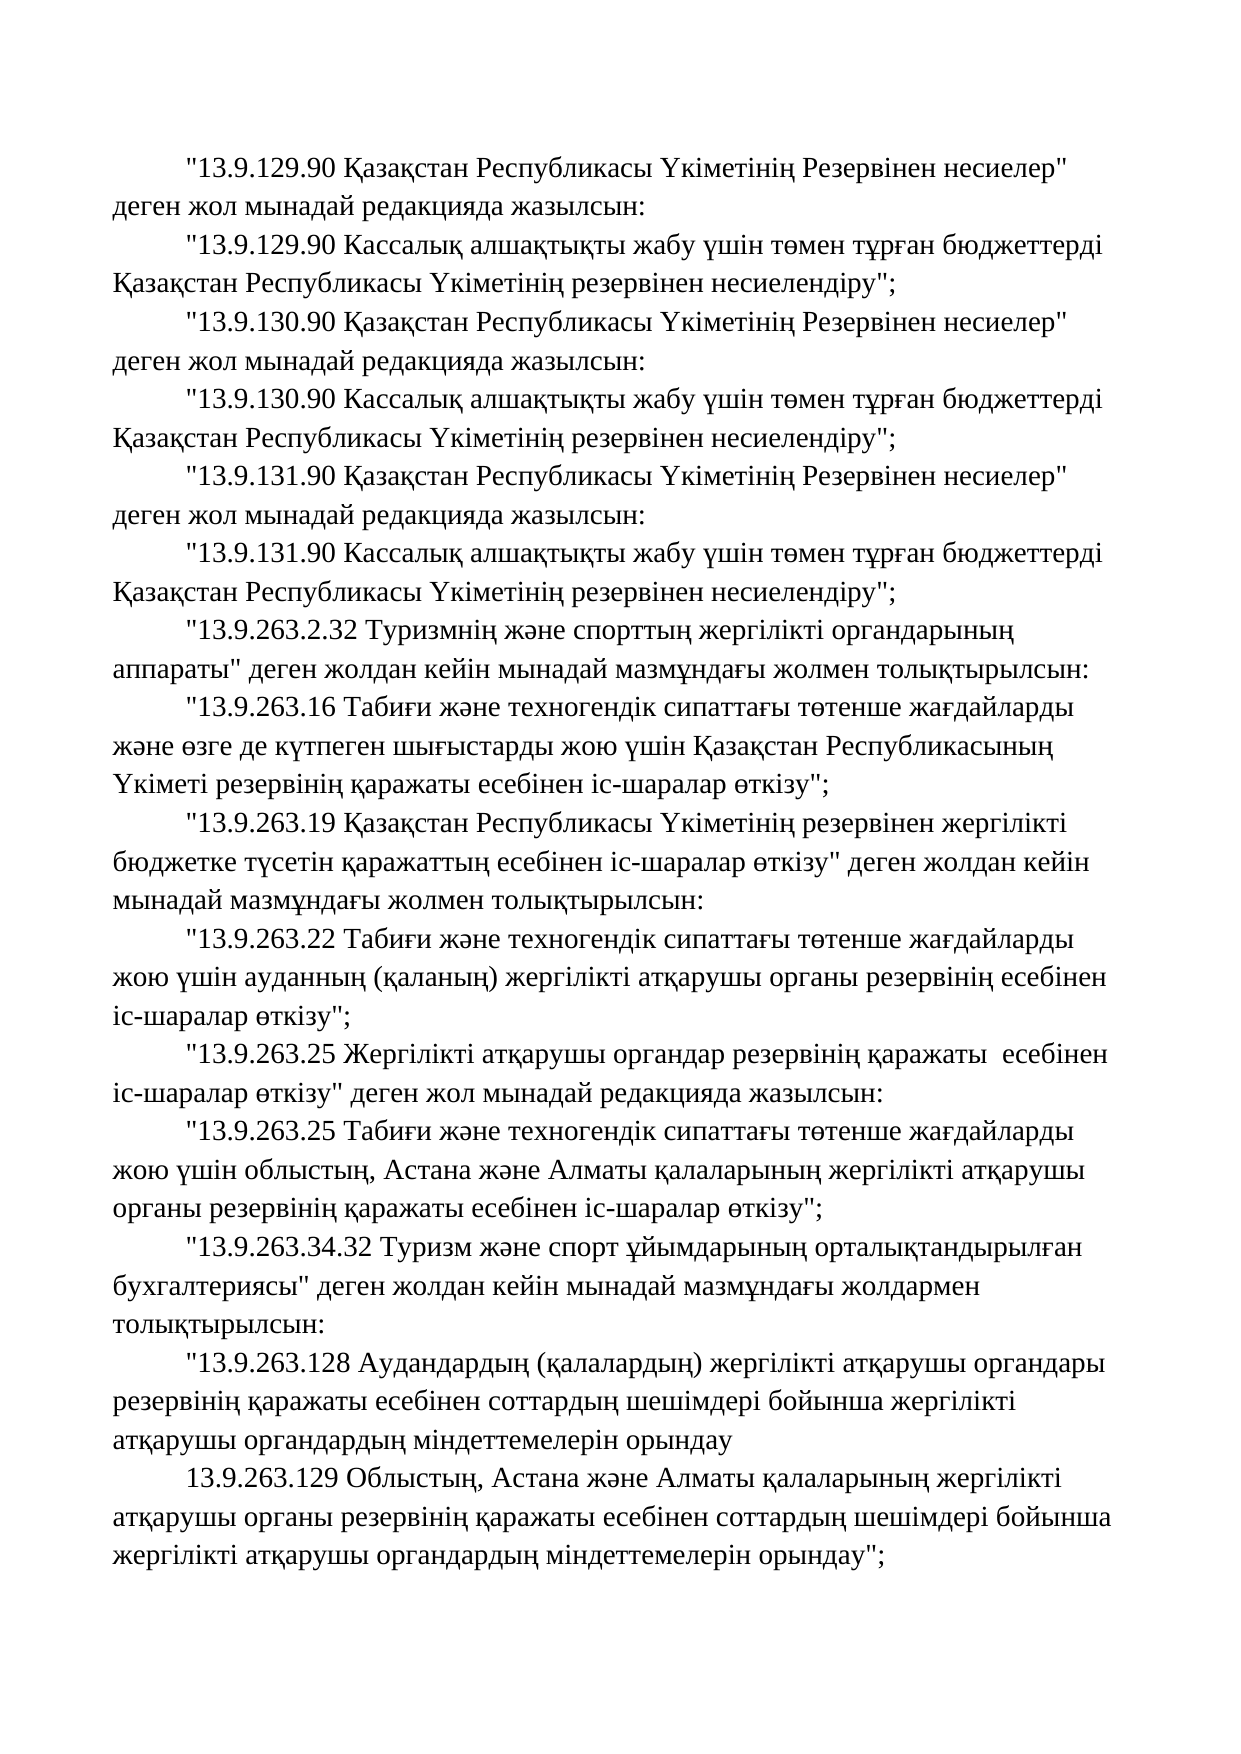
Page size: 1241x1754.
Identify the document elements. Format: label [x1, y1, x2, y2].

text [112, 150, 1128, 1571]
